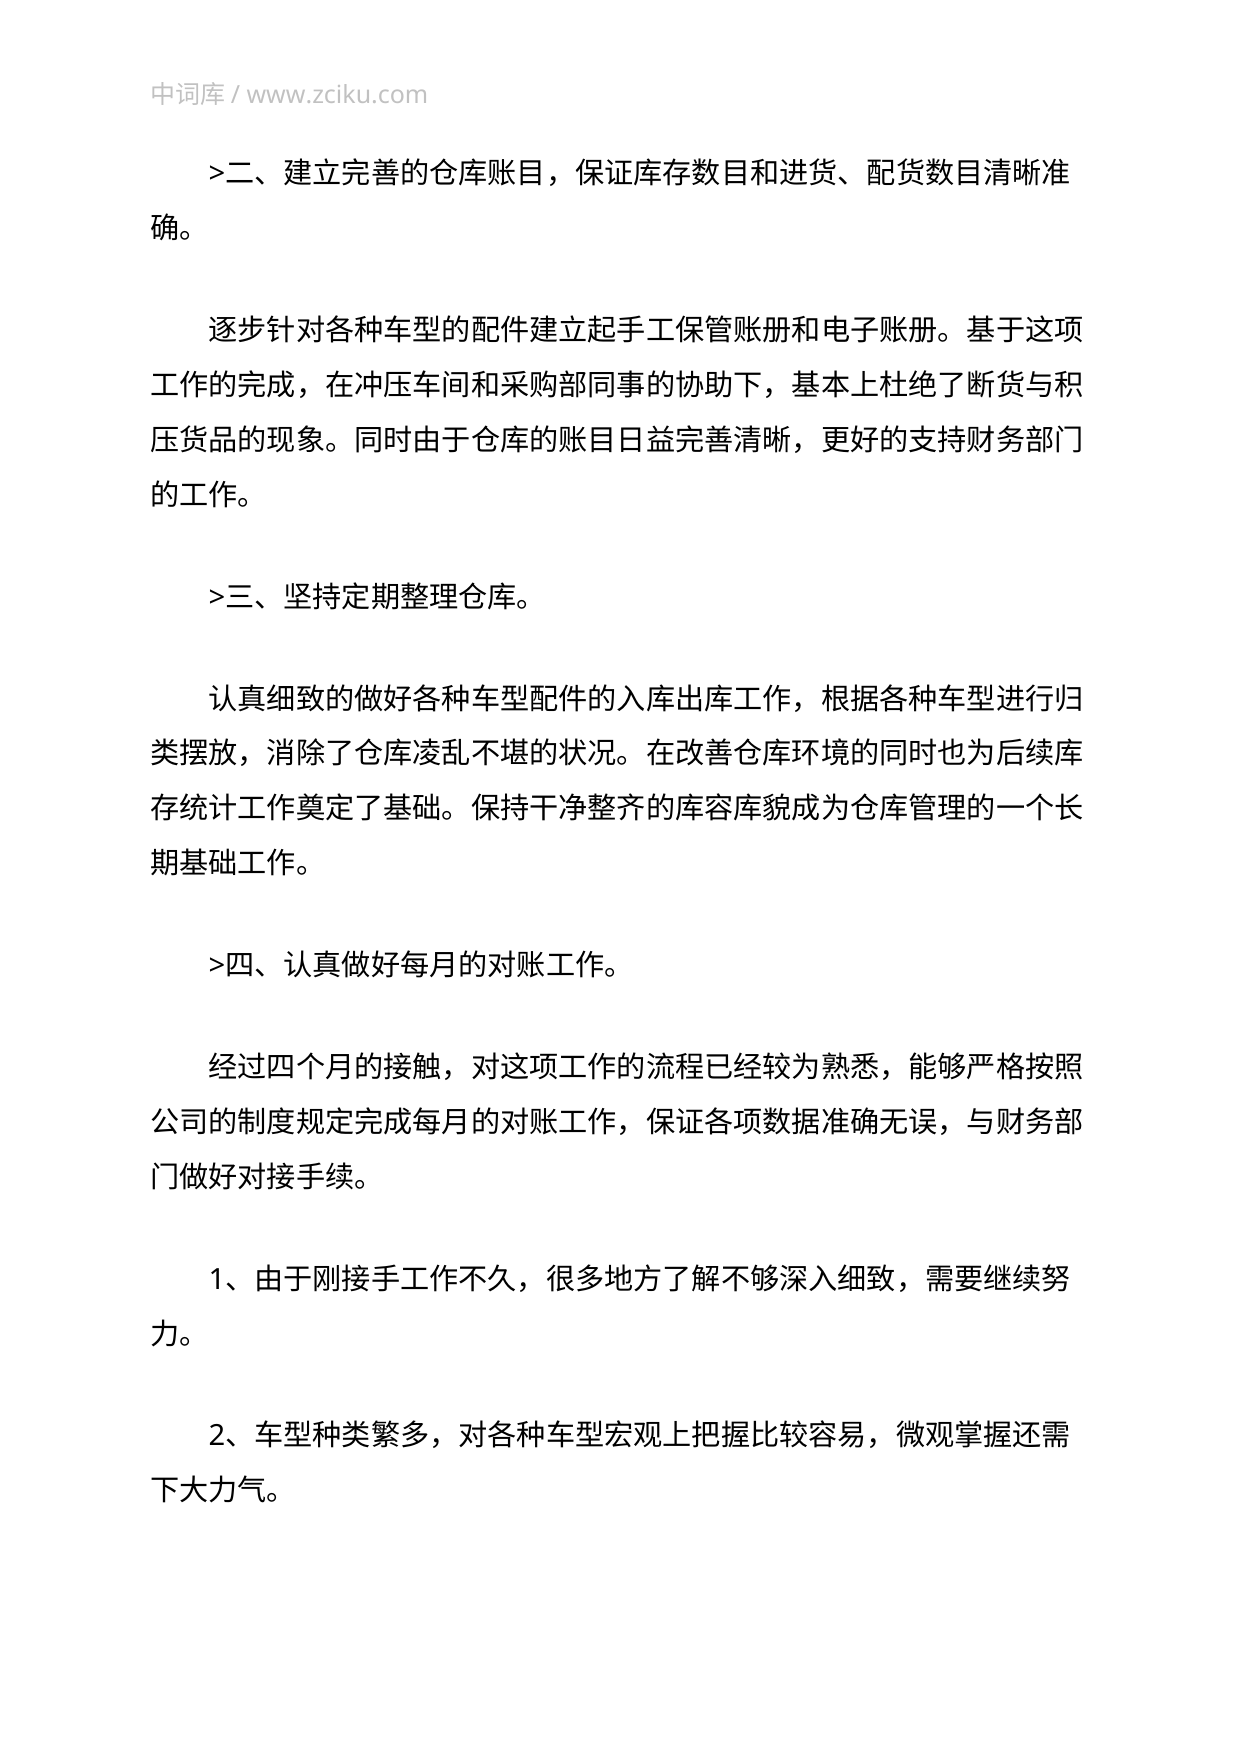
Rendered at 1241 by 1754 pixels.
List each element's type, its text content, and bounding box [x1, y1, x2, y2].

text 逐步针对各种车型的配件建立起手工保管账册和电子账册。基于这项工作的完成，在冲压车间和采购部同事的协助下，基本上杜绝了断货与积压货品的现象。同时由于仓库的账目日益完善清晰，更好的支持财务部门的工作。 [150, 307, 1090, 514]
text >四、认真做好每月的对账工作。 [150, 942, 1090, 984]
text 2、车型种类繁多，对各种车型宏观上把握比较容易，微观掌握还需下大力气。 [150, 1412, 1090, 1509]
text 1、由于刚接手工作不久，很多地方了解不够深入细致，需要继续努力。 [150, 1255, 1090, 1352]
text 经过四个月的接触，对这项工作的流程已经较为熟悉，能够严格按照公司的制度规定完成每月的对账工作，保证各项数据准确无误，与财务部门做好对接手续。 [150, 1044, 1090, 1196]
text >二、建立完善的仓库账目，保证库存数目和进货、配货数目清晰准确。 [150, 150, 1090, 247]
text 认真细致的做好各种车型配件的入库出库工作，根据各种车型进行归类摆放，消除了仓库凌乱不堪的状况。在改善仓库环境的同时也为后续库存统计工作奠定了基础。保持干净整齐的库容库貌成为仓库管理的一个长期基础工作。 [150, 675, 1090, 882]
text >三、坚持定期整理仓库。 [150, 573, 1090, 616]
